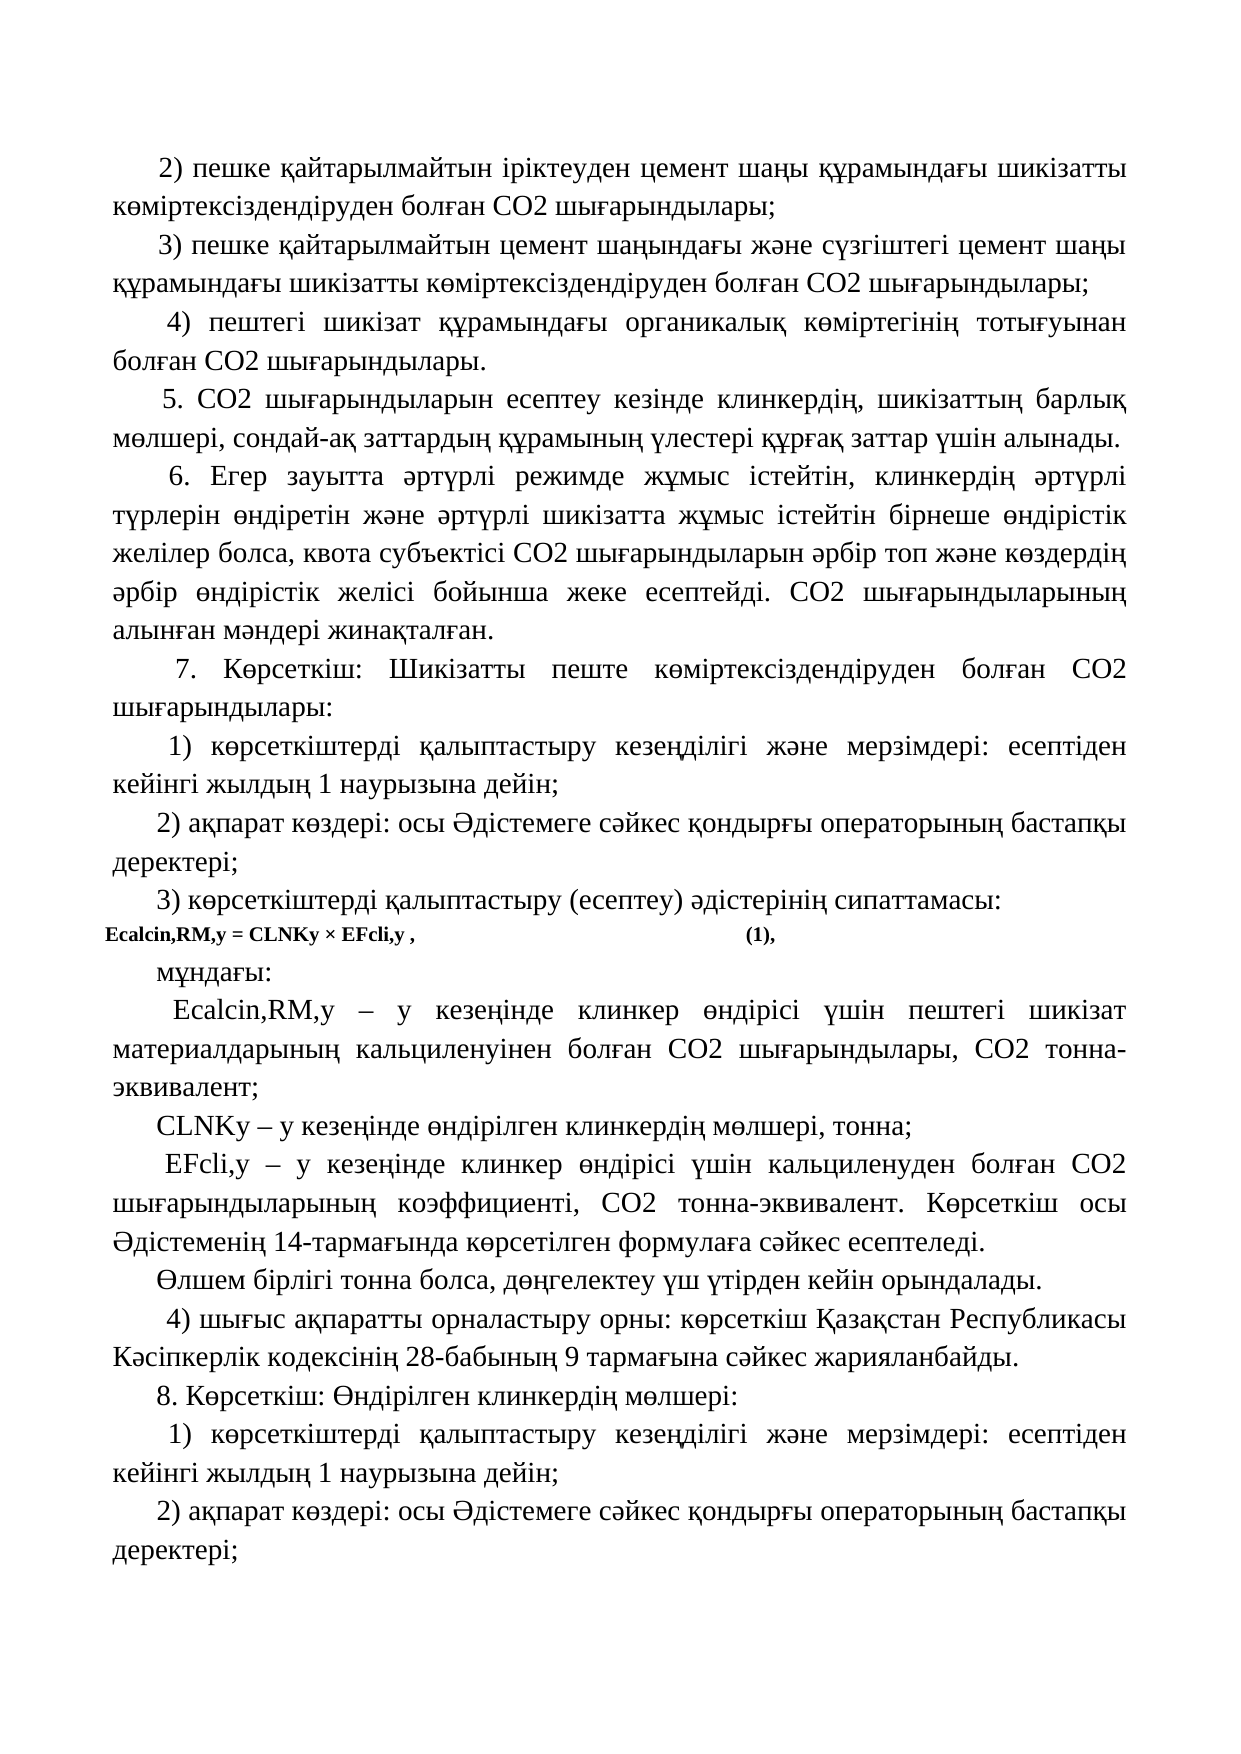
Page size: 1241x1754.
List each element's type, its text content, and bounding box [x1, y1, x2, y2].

text 6. Егер зауытта әртүрлі режимде жұмыс істейтін, клинкердің әртүрлі түрлерін өндіретін және әртүрлі шикізатта жұмыс істейтін бірнеше өндірістік желілер болса, квота субъектісі СО2 шығарындыларын әрбір топ және көздердің әрбір өндірістік желісі бойынша жеке есептейді. CO2 шығарындыларының алынған мәндері жинақталған. [112, 458, 1128, 646]
text 1) көрсеткіштерді қалыптастыру кезеңділігі және мерзімдері: есептіден кейінгі жылдың 1 наурызына дейін; [112, 1416, 1128, 1488]
text 1) көрсеткіштерді қалыптастыру кезеңділігі және мерзімдері: есептіден кейінгі жылдың 1 наурызына дейін; [112, 728, 1128, 800]
text CLNKy – у кезеңінде өндірілген клинкердің мөлшері, тонна; [112, 1108, 1128, 1142]
text Ecalcin,RM,y – у кезеңінде клинкер өндірісі үшін пештегі шикізат материалдарының кальциленуінен болған СО2 шығарындылары, СО2 тонна-эквивалент; [112, 992, 1128, 1103]
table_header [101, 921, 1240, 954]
text 3) пешке қайтарылмайтын цемент шаңындағы және сүзгіштегі цемент шаңы құрамындағы шикізатты көміртексіздендіруден болған CO2 шығарындылары; [112, 227, 1128, 299]
text 3) көрсеткіштерді қалыптастыру (есептеу) әдістерінің сипаттамасы: [112, 882, 1128, 916]
text Өлшем бірлігі тонна болса, дөңгелектеу үш үтірден кейін орындалады. [112, 1262, 1128, 1296]
text 5. СО2 шығарындыларын есептеу кезінде клинкердің, шикізаттың барлық мөлшері, сондай-ақ заттардың құрамының үлестері құрғақ заттар үшін алынады. [112, 381, 1128, 453]
text 2) пешке қайтарылмайтын іріктеуден цемент шаңы құрамындағы шикізатты көміртексіздендіруден болған CO2 шығарындылары; [112, 150, 1128, 222]
text 7. Көрсеткіш: Шикізатты пеште көміртексіздендіруден болған СО2 шығарындылары: [112, 651, 1128, 723]
text 2) ақпарат көздері: осы Әдістемеге сәйкес қондырғы операторының бастапқы деректері; [112, 805, 1128, 877]
text 8. Көрсеткіш: Өндірілген клинкердің мөлшері: [112, 1378, 1128, 1411]
text 4) пештегі шикізат құрамындағы органикалық көміртегінің тотығуынан болған CO2 шығарындылары. [112, 304, 1128, 376]
text 4) шығыс ақпаратты орналастыру орны: көрсеткіш Қазақстан Республикасы Кәсіпкерлік кодексінің 28-бабының 9 тармағына сәйкес жарияланбайды. [112, 1301, 1128, 1373]
text EFcli,y – у кезеңінде клинкер өндірісі үшін кальциленуден болған СО2 шығарындыларының коэффициенті, СО2 тонна-эквивалент. Көрсеткіш осы Әдістеменің 14-тармағында көрсетілген формулаға сәйкес есептеледі. [112, 1147, 1128, 1257]
text 2) ақпарат көздері: осы Әдістемеге сәйкес қондырғы операторының бастапқы деректері; [112, 1493, 1128, 1566]
text мұндағы: [112, 954, 1128, 987]
